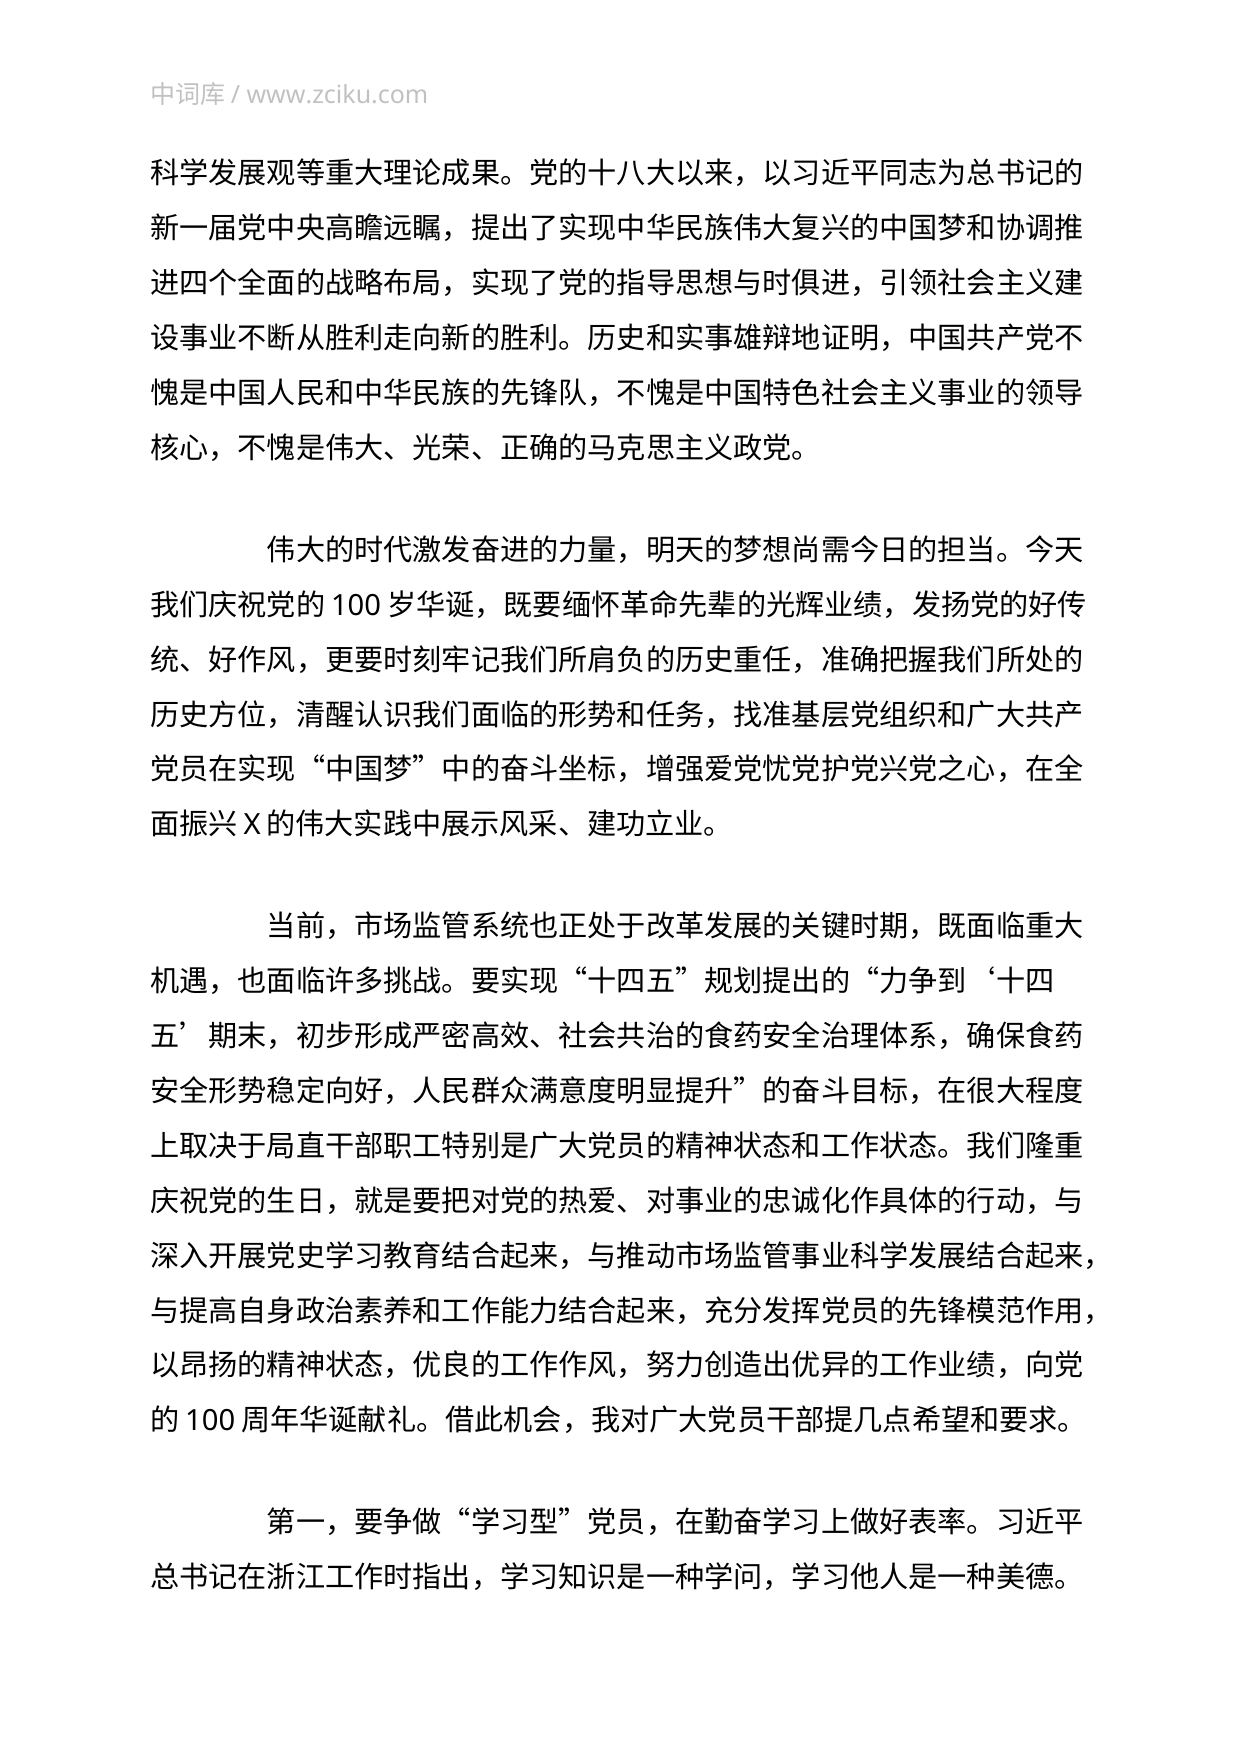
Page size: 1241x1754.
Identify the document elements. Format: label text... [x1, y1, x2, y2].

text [150, 1499, 1090, 1596]
text 当前，市场监管系统也正处于改革发展的关键时期，既面临重大机遇，也面临许多挑战。要实现“十四五”规划提出的“力争到‘十四五’期末，初步形成严密高效、社会共治的食药安全治理体系，确保食药安全形势稳定向好，人民群众满意度明显提升”的奋斗目标，在很大程度上取决于局直干部职工特别是广大党员的精神状态和工作状态。我们隆重庆祝党的生日，就是要把对党的热爱、对事业的忠诚化作具体的行动，与深入开展党史学习教育结合起来，与推动市场监管事业科学发展结合起来，与提高自身政治素养和工作能力结合起来，充分发挥党员的先锋模范作用，以昂扬的精神状态，优良的工作作风，努力创造出优异的工作业绩，向党的100周年华诞献礼。借此机会，我对广大党员干部提几点希望和要求。 [150, 903, 1090, 1439]
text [150, 150, 1090, 467]
text 伟大的时代激发奋进的力量，明天的梦想尚需今日的担当。今天我们庆祝党的100岁华诞，既要缅怀革命先辈的光辉业绩，发扬党的好传统、好作风，更要时刻牢记我们所肩负的历史重任，准确把握我们所处的历史方位，清醒认识我们面临的形势和任务，找准基层党组织和广大共产党员在实现“中国梦”中的奋斗坐标，增强爱党忧党护党兴党之心，在全面振兴X的伟大实践中展示风采、建功立业。 [150, 526, 1090, 843]
